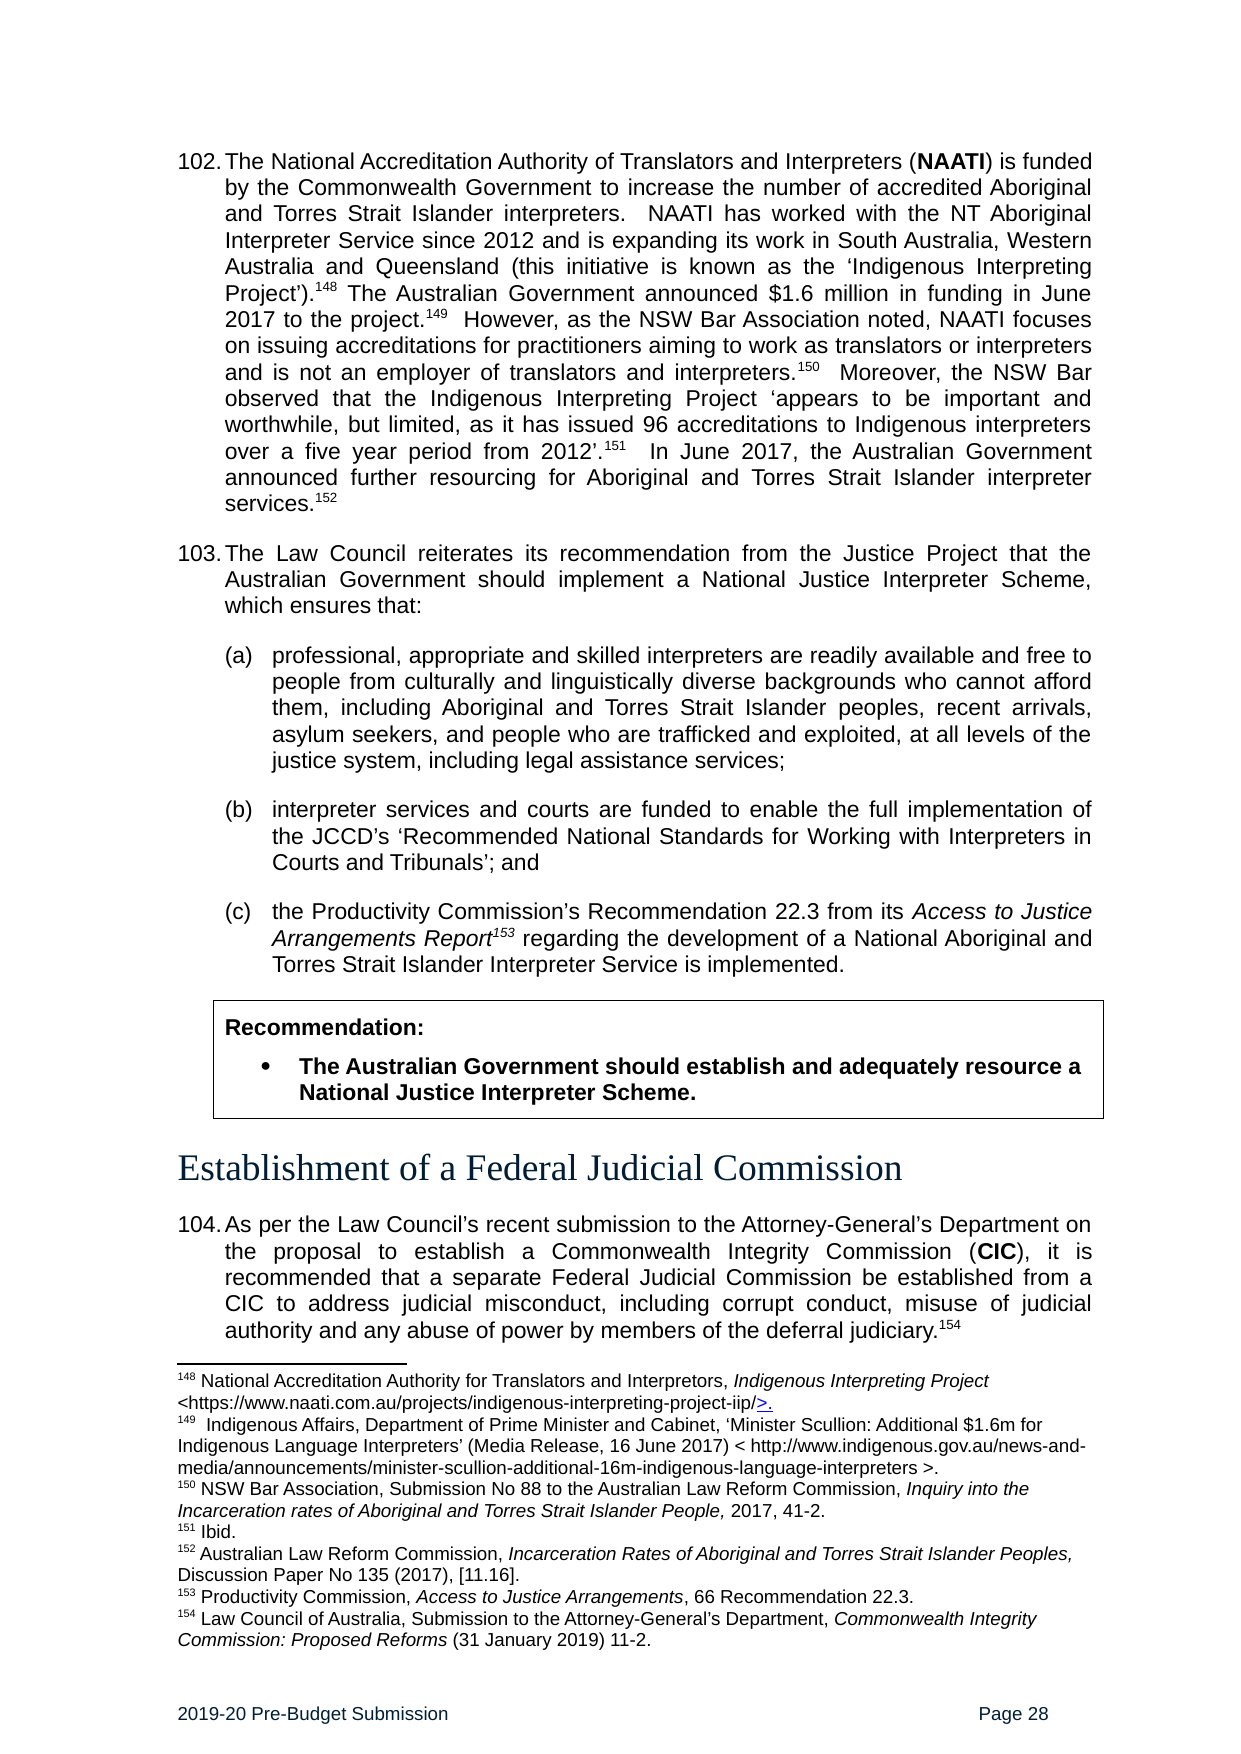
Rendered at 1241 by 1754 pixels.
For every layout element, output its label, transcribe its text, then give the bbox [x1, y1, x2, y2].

subtitle Establishment of a Federal Judicial Commission [177, 1145, 1092, 1188]
text the Productivity Commission’s Recommendation 22.3 from its Access to Justice Arrangements Report regarding the development of a National Aboriginal and Torres Strait Islander Interpreter Service is implemented. [224, 898, 1092, 977]
text The Law Council reiterates its recommendation from the Justice Project that the Australian Government should implement a National Justice Interpreter Scheme, which ensures that: [177, 539, 1092, 619]
text professional, appropriate and skilled interpreters are readily available and free to people from culturally and linguistically diverse backgrounds who cannot afford them, including Aboriginal and Torres Strait Islander peoples, recent arrivals, asylum seekers, and people who are trafficked and exploited, at all levels of the justice system, including legal assistance services; [224, 642, 1092, 773]
text interpreter services and courts are funded to enable the full implementation of the JCCD’s ‘Recommended National Standards for Working with Interpreters in Courts and Tribunals’; and [224, 796, 1092, 875]
table_header Recommendation: The Australian Government should establish and adequately resource a National Justice Interpreter Scheme. [214, 1001, 1103, 1118]
text As per the Law Council’s recent submission to the Attorney-General’s Department on the proposal to establish a Commonwealth Integrity Commission (CIC), it is recommended that a separate Federal Judicial Commission be established from a CIC to address judicial misconduct, including corrupt conduct, misuse of judicial authority and any abuse of power by members of the deferral judiciary. [177, 1211, 1092, 1343]
text The National Accreditation Authority of Translators and Interpreters (NAATI) is funded by the Commonwealth Government to increase the number of accredited Aboriginal and Torres Strait Islander interpreters. NAATI has worked with the NT Aboriginal Interpreter Service since 2012 and is expanding its work in South Australia, Western Australia and Queensland (this initiative is known as the ‘Indigenous Interpreting Project’). The Australian Government announced $1.6 million in funding in June 2017 to the project. However, as the NSW Bar Association noted, NAATI focuses on issuing accreditations for practitioners aiming to work as translators or interpreters and is not an employer of translators and interpreters. Moreover, the NSW Bar observed that the Indigenous Interpreting Project ‘appears to be important and worthwhile, but limited, as it has issued 96 accreditations to Indigenous interpreters over a five year period from 2012’. In June 2017, the Australian Government announced further resourcing for Aboriginal and Torres Strait Islander interpreter services. [177, 148, 1092, 517]
